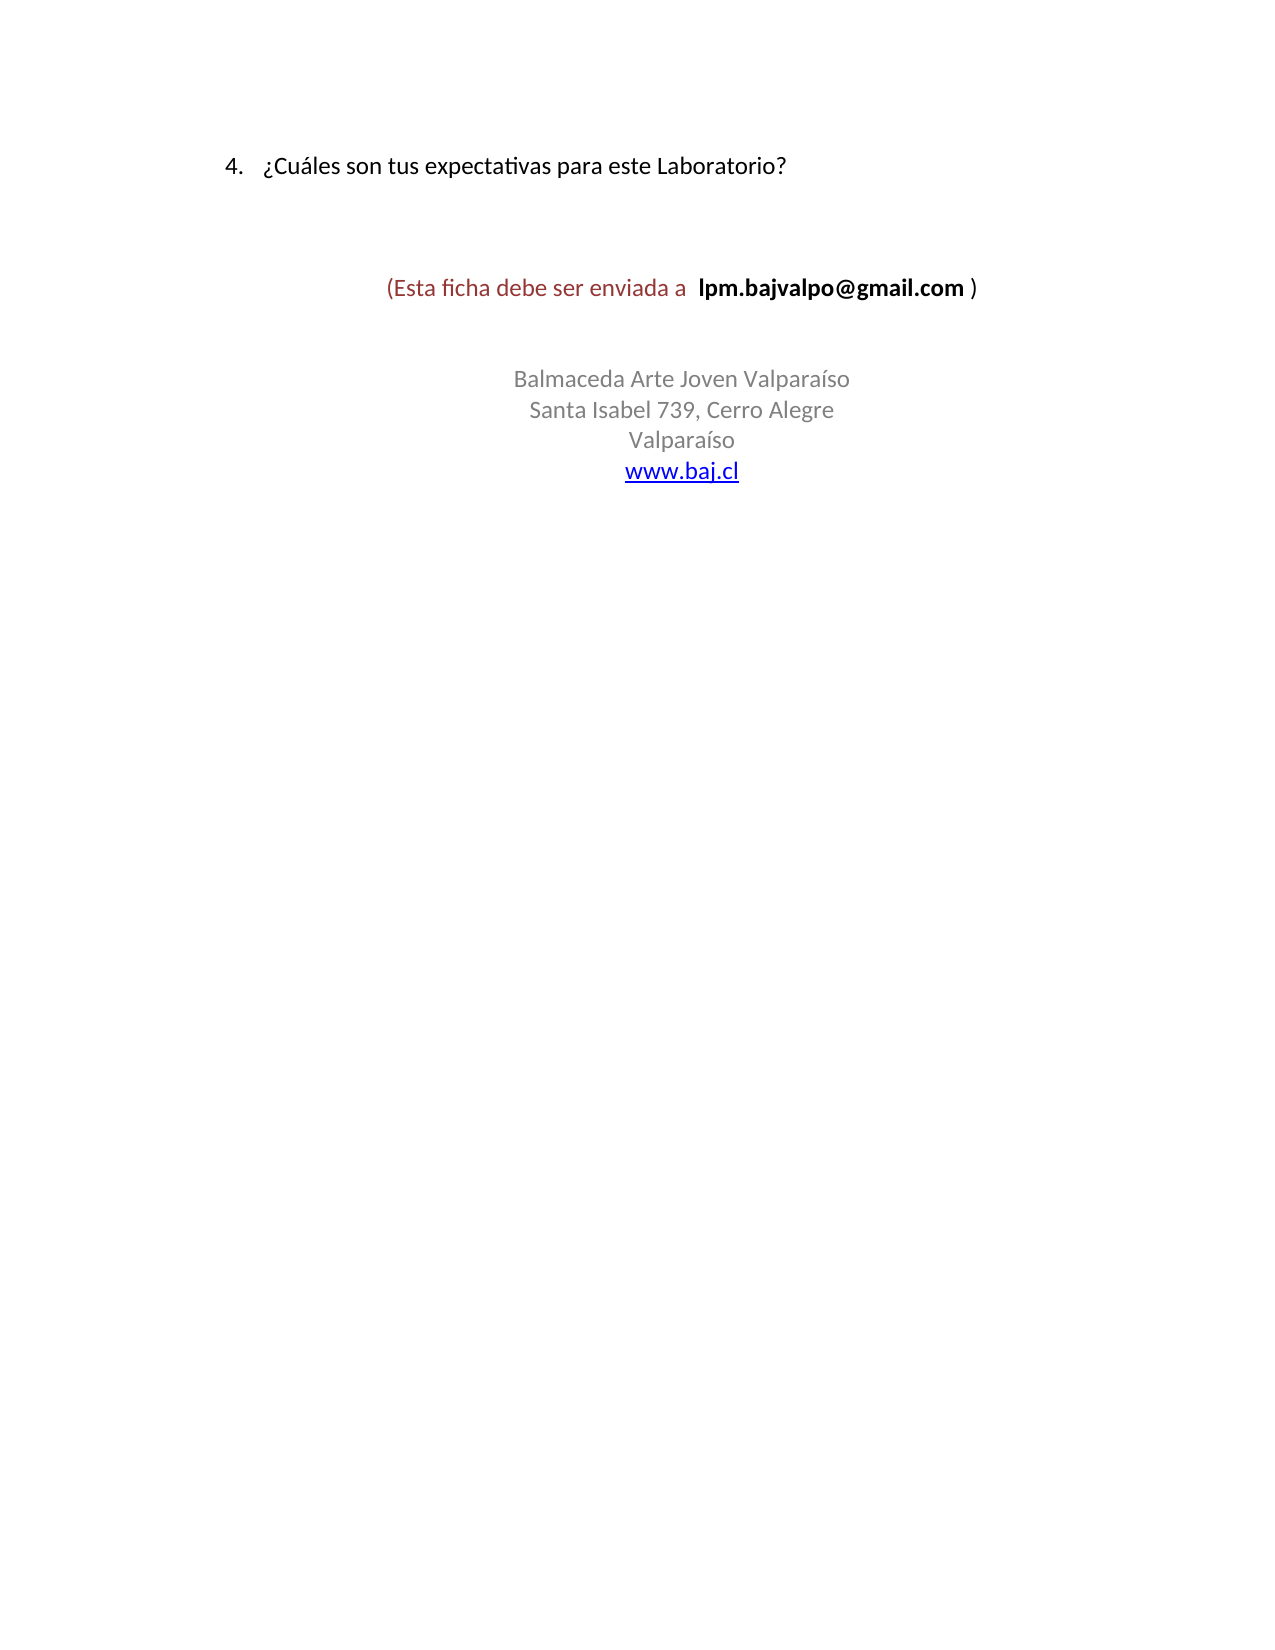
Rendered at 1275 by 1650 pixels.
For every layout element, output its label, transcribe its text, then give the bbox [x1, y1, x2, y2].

text Santa Isabel 739, Cerro Alegre [276, 394, 1087, 424]
text www.baj.cl [276, 455, 1087, 486]
text (Esta ficha debe ser enviada a lpm.bajvalpo@gmail.com ) [276, 272, 1087, 302]
text Balmaceda Arte Joven Valparaíso [276, 363, 1087, 394]
list ¿Cuáles son tus expectativas para este Laboratorio? [225, 150, 1087, 181]
text Valparaíso [276, 424, 1087, 455]
